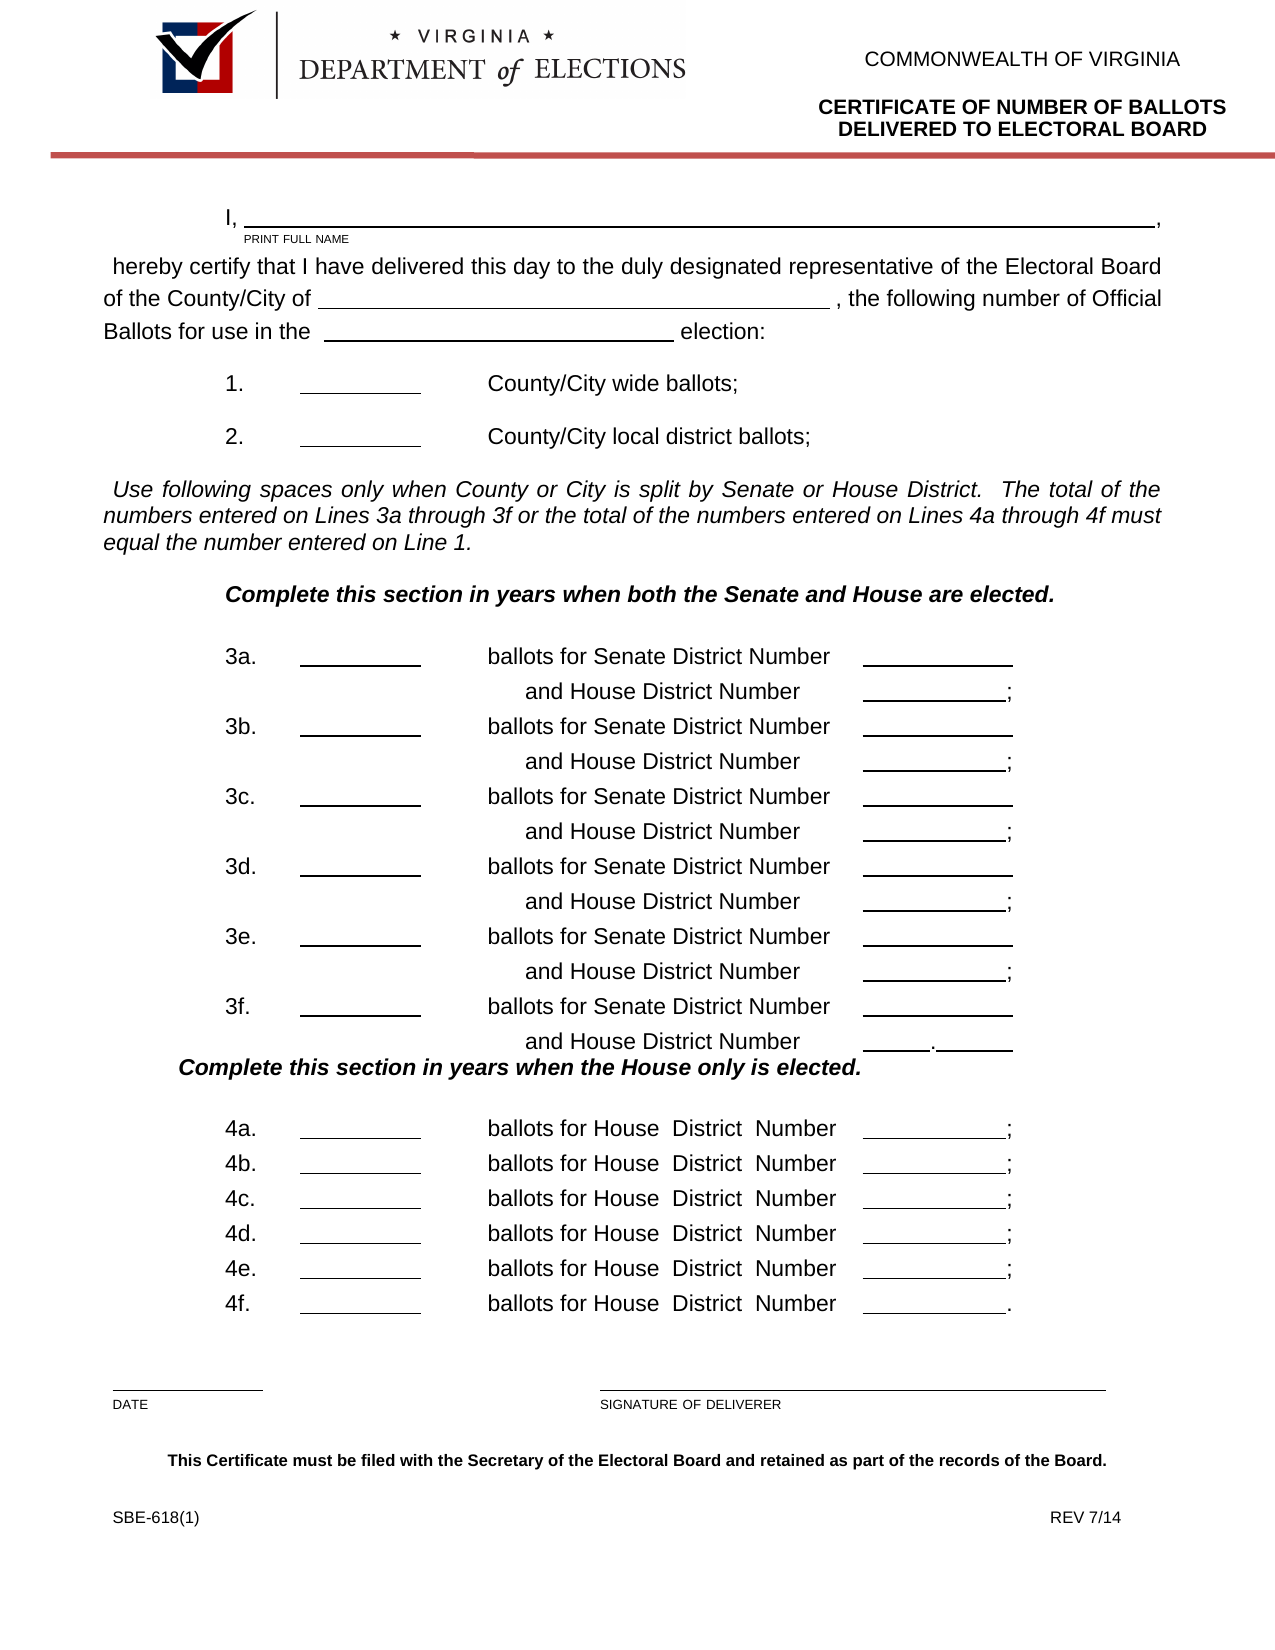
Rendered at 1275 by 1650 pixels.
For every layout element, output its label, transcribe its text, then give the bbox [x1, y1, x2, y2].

text 3d. ballots for Senate District Number [150, 844, 1162, 879]
text and House District Number ; [150, 949, 1162, 984]
text and House District Number ; [150, 739, 1162, 774]
text I, , [112, 204, 1162, 230]
text This Certificate must be filed with the Secretary of the Electoral Board and retained as part of the records of the Board. [103, 1451, 1162, 1470]
text 3e. ballots for Senate District Number [150, 914, 1162, 949]
text Use following spaces only when County or City is split by Senate or House District. The total of the numbers entered on Lines 3a through 3f or the total of the numbers entered on Lines 4a through 4f must equal the number entered on Line 1. [103, 476, 1162, 555]
text Complete this section in years when both the Senate and House are elected. [103, 581, 1162, 608]
text 3a. ballots for Senate District Number [150, 634, 1162, 669]
text 4b. ballots for House District Number ; [150, 1142, 1162, 1177]
text 3f. ballots for Senate District Number [150, 984, 1162, 1019]
text 4c. ballots for House District Number ; [150, 1177, 1162, 1212]
text 4a. ballots for House District Number ; [150, 1107, 1162, 1142]
text print full name [225, 230, 1162, 247]
text and House District Number . [150, 1019, 1162, 1054]
text and House District Number ; [150, 669, 1162, 704]
text and House District Number ; [150, 879, 1162, 914]
text hereby certify that I have delivered this day to the duly designated representative of the Electoral Board of the County/City of , the following number of Official Ballots for use in the election: [103, 247, 1162, 344]
text 4f. ballots for House District Number . [150, 1282, 1162, 1317]
text 3b. ballots for Senate District Number [150, 704, 1162, 739]
text 1. County/City wide ballots; [150, 370, 1162, 397]
text date signature of deliverer [112, 1393, 1162, 1413]
text 4e. ballots for House District Number ; [150, 1247, 1162, 1282]
text Complete this section in years when the House only is elected. [150, 1054, 1162, 1080]
text 3c. ballots for Senate District Number [150, 774, 1162, 809]
text 4d. ballots for House District Number ; [150, 1212, 1162, 1247]
text 2. County/City local district ballots; [103, 423, 1162, 449]
text and House District Number ; [150, 809, 1162, 844]
picture [150, 0, 686, 99]
